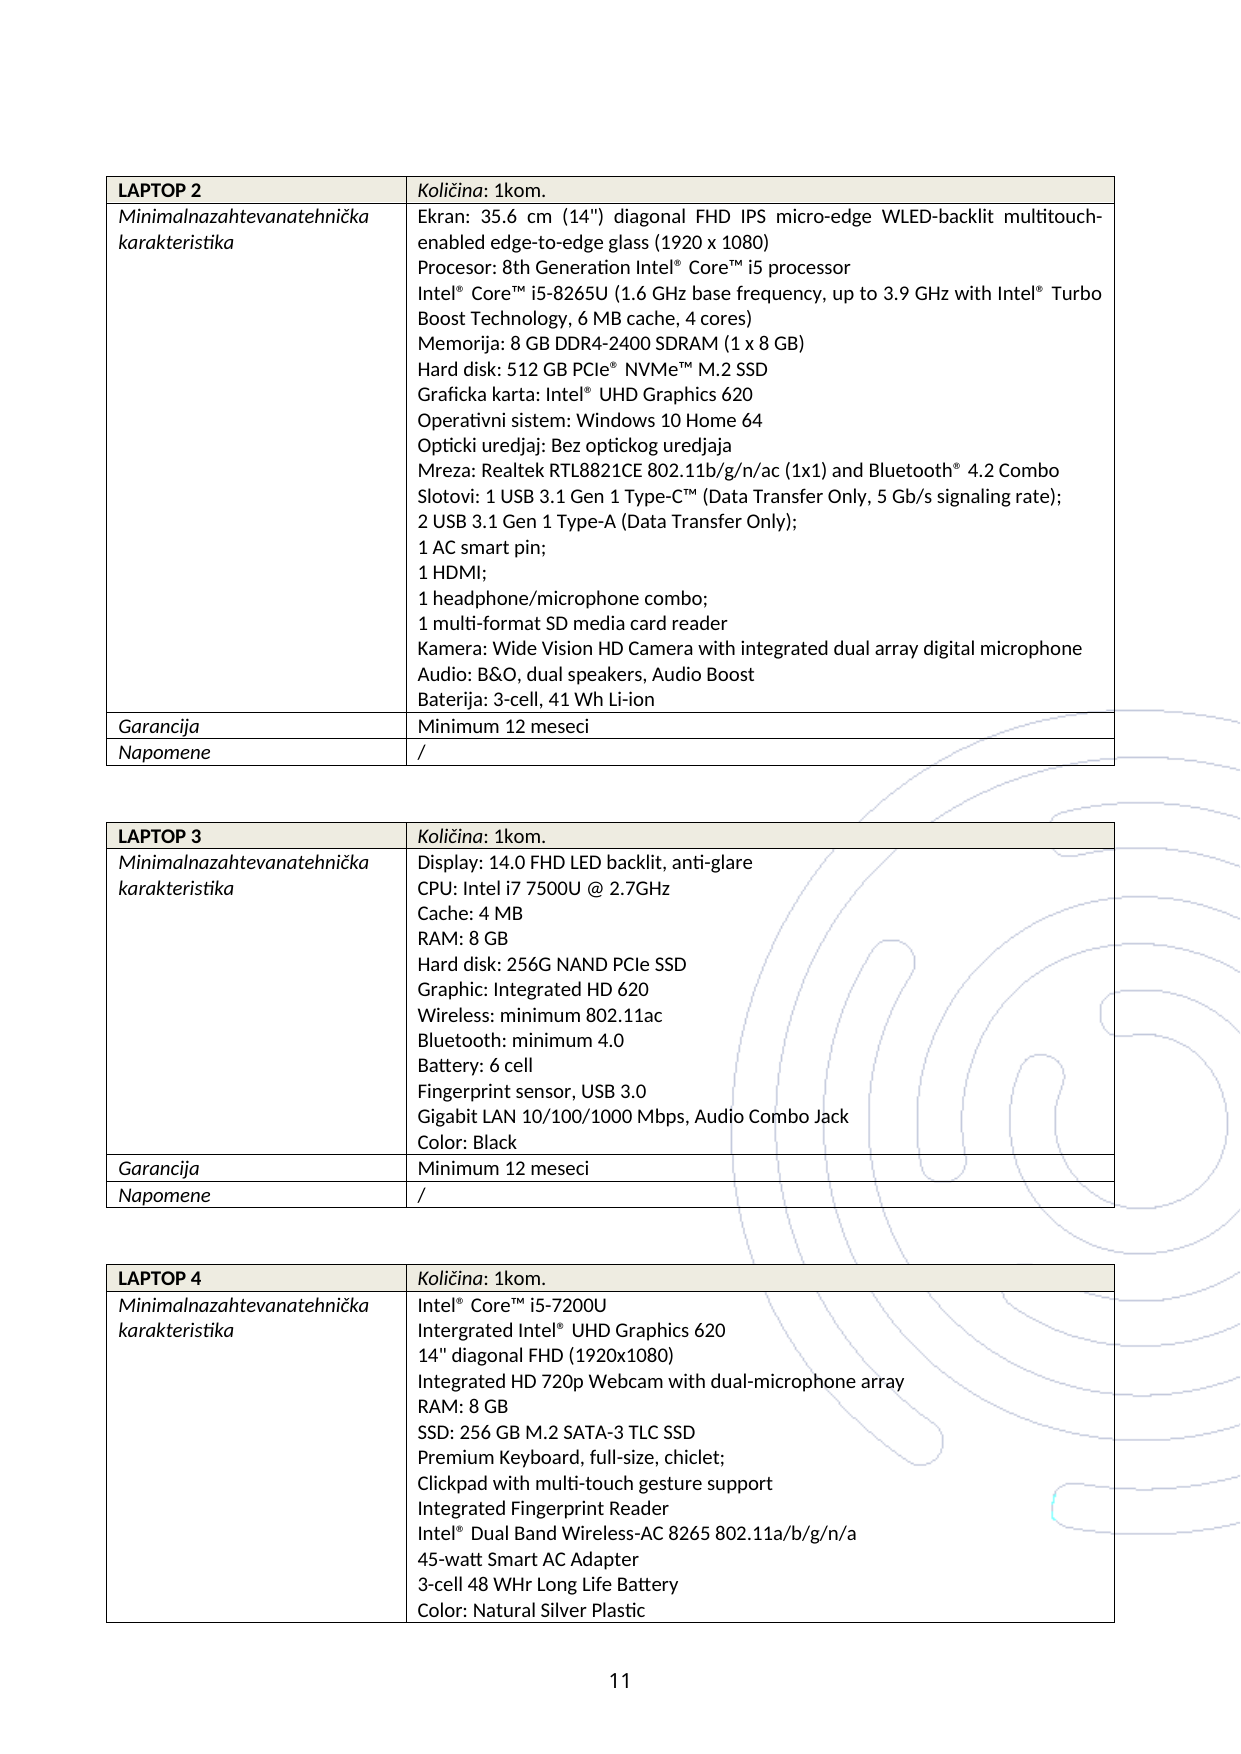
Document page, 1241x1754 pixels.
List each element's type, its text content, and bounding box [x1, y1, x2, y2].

table_cell Minimum 12 meseci [407, 1155, 1114, 1181]
table_cell Minimalnazahtevanatehnička karakteristika [107, 849, 406, 1154]
table_header Količina: 1kom. [407, 1265, 1114, 1291]
table_header LAPTOP 3 [107, 823, 406, 848]
table_cell Display: 14.0 FHD LED backlit, anti-glare CPU: Intel i7 7500U @ 2.7GHz Cache: 4 MB RAM: 8 GB Hard disk: 256G NAND PCIe SSD Graphic: Integrated HD 620 Wireless: minimum 802.11ac Bluetooth: minimum 4.0 Battery: 6 cell Fingerprint sensor, USB 3.0 Gigabit LAN 10/100/1000 Mbps, Audio Combo Jack Color: Black [407, 849, 1114, 1154]
table_cell / [407, 739, 1114, 765]
picture [720, 699, 1241, 1549]
table_cell Intel® Core™ i5-7200U Intergrated Intel® UHD Graphics 620 14" diagonal FHD (1920x1080) Integrated HD 720p Webcam with dual-microphone array RAM: 8 GB SSD: 256 GB M.2 SATA-3 TLC SSD Premium Keyboard, full-size, chiclet; Clickpad with multi-touch gesture support Integrated Fingerprint Reader Intel® Dual Band Wireless-AC 8265 802.11a/b/g/n/a 45-watt Smart AC Adapter 3-cell 48 WHr Long Life Battery Color: Natural Silver Plastic [407, 1292, 1114, 1622]
table_cell Napomene [107, 1182, 406, 1207]
table_header LAPTOP 4 [107, 1265, 406, 1291]
table_cell Garancija [107, 713, 406, 738]
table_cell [107, 204, 406, 712]
table_cell / [407, 1182, 1114, 1207]
table_cell Ekran: 35.6 cm (14") diagonal FHD IPS micro-edge WLED-backlit multitouch-enabled edge-to-edge glass (1920 x 1080) Procesor: 8th Generation Intel® Core™ i5 processor Intel® Core™ i5-8265U (1.6 GHz base frequency, up to 3.9 GHz with Intel® Turbo Boost Technology, 6 MB cache, 4 cores) Memorija: 8 GB DDR4-2400 SDRAM (1 x 8 GB) Hard disk: 512 GB PCIe® NVMe™ M.2 SSD Graficka karta: Intel® UHD Graphics 620 Operativni sistem: Windows 10 Home 64 Opticki uredjaj: Bez optickog uredjaja Mreza: Realtek RTL8821CE 802.11b/g/n/ac (1x1) and Bluetooth® 4.2 Combo Slotovi: 1 USB 3.1 Gen 1 Type-C™ (Data Transfer Only, 5 Gb/s signaling rate); 2 USB 3.1 Gen 1 Type-A (Data Transfer Only); 1 AC smart pin; 1 HDMI; 1 headphone/microphone combo; 1 multi-format SD media card reader Kamera: Wide Vision HD Camera with integrated dual array digital microphone Audio: B&O, dual speakers, Audio Boost Baterija: 3-cell, 41 Wh Li-ion [407, 204, 1114, 712]
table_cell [107, 1292, 406, 1622]
table_header LAPTOP 2 [107, 177, 406, 202]
table_cell Minimum 12 meseci [407, 713, 1114, 738]
table_header Količina: 1kom. [407, 177, 1114, 202]
table_cell Garancija [107, 1155, 406, 1181]
table_cell Napomene [107, 739, 406, 765]
table_header Količina: 1kom. [407, 823, 1114, 848]
